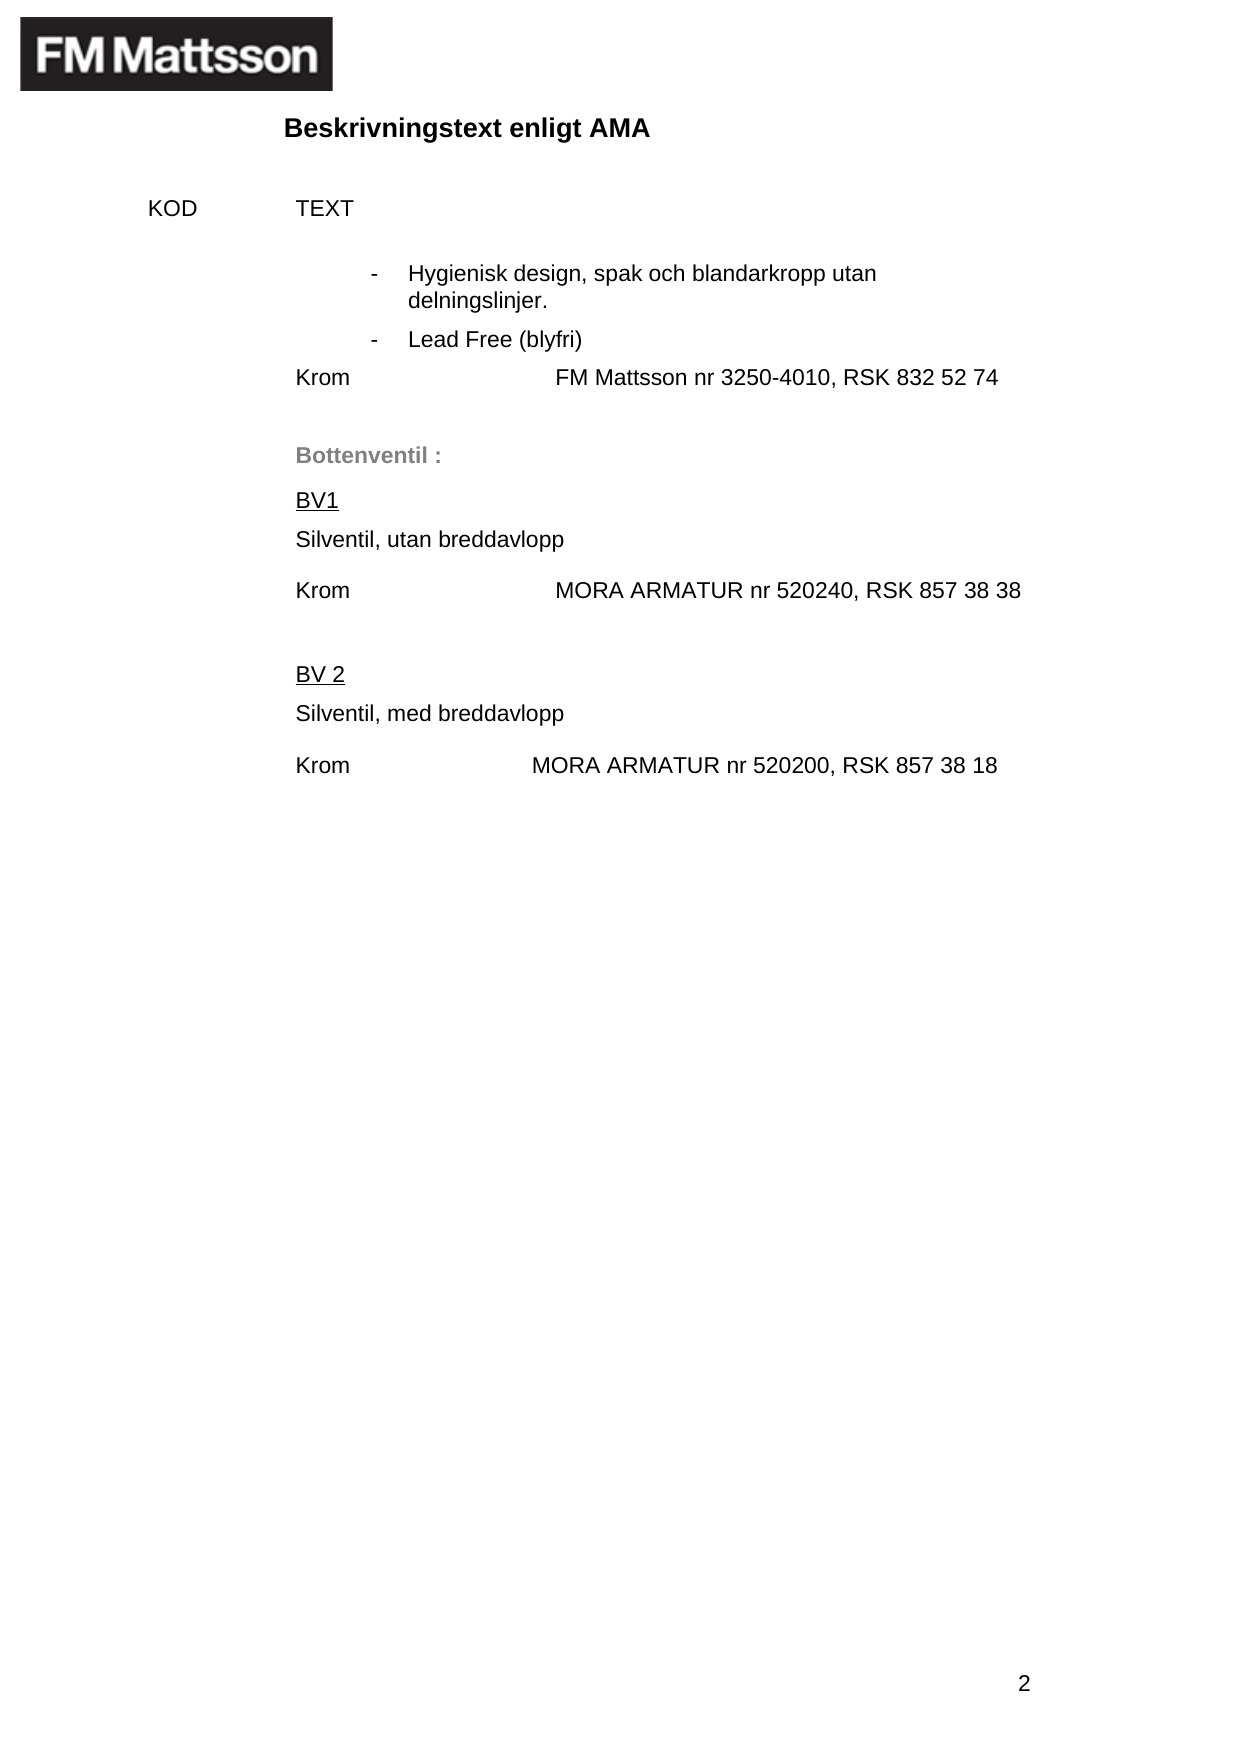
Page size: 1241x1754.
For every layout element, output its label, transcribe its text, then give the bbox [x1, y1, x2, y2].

picture [20, 17, 333, 91]
text Silventil, utan breddavlopp [295, 526, 1031, 552]
text BV 2 X [295, 661, 1004, 688]
list Lead Free (blyfri) [370, 326, 1004, 352]
text Bottenventil : [295, 442, 1031, 468]
list Hygienisk design, spak och blandarkropp utan delningslinjer. [370, 260, 1004, 313]
text Silventil, med breddavlopp [295, 700, 1031, 727]
list Krom MORA ARMATUR nr 520240, RSK 857 38 38 [148, 577, 1093, 604]
text BV1 X [295, 487, 1004, 513]
list Krom MORA ARMATUR nr 520200, RSK 857 38 18 [148, 752, 1093, 778]
list Krom FM Mattsson nr 3250-4010, RSK 832 52 74 [148, 364, 1093, 391]
